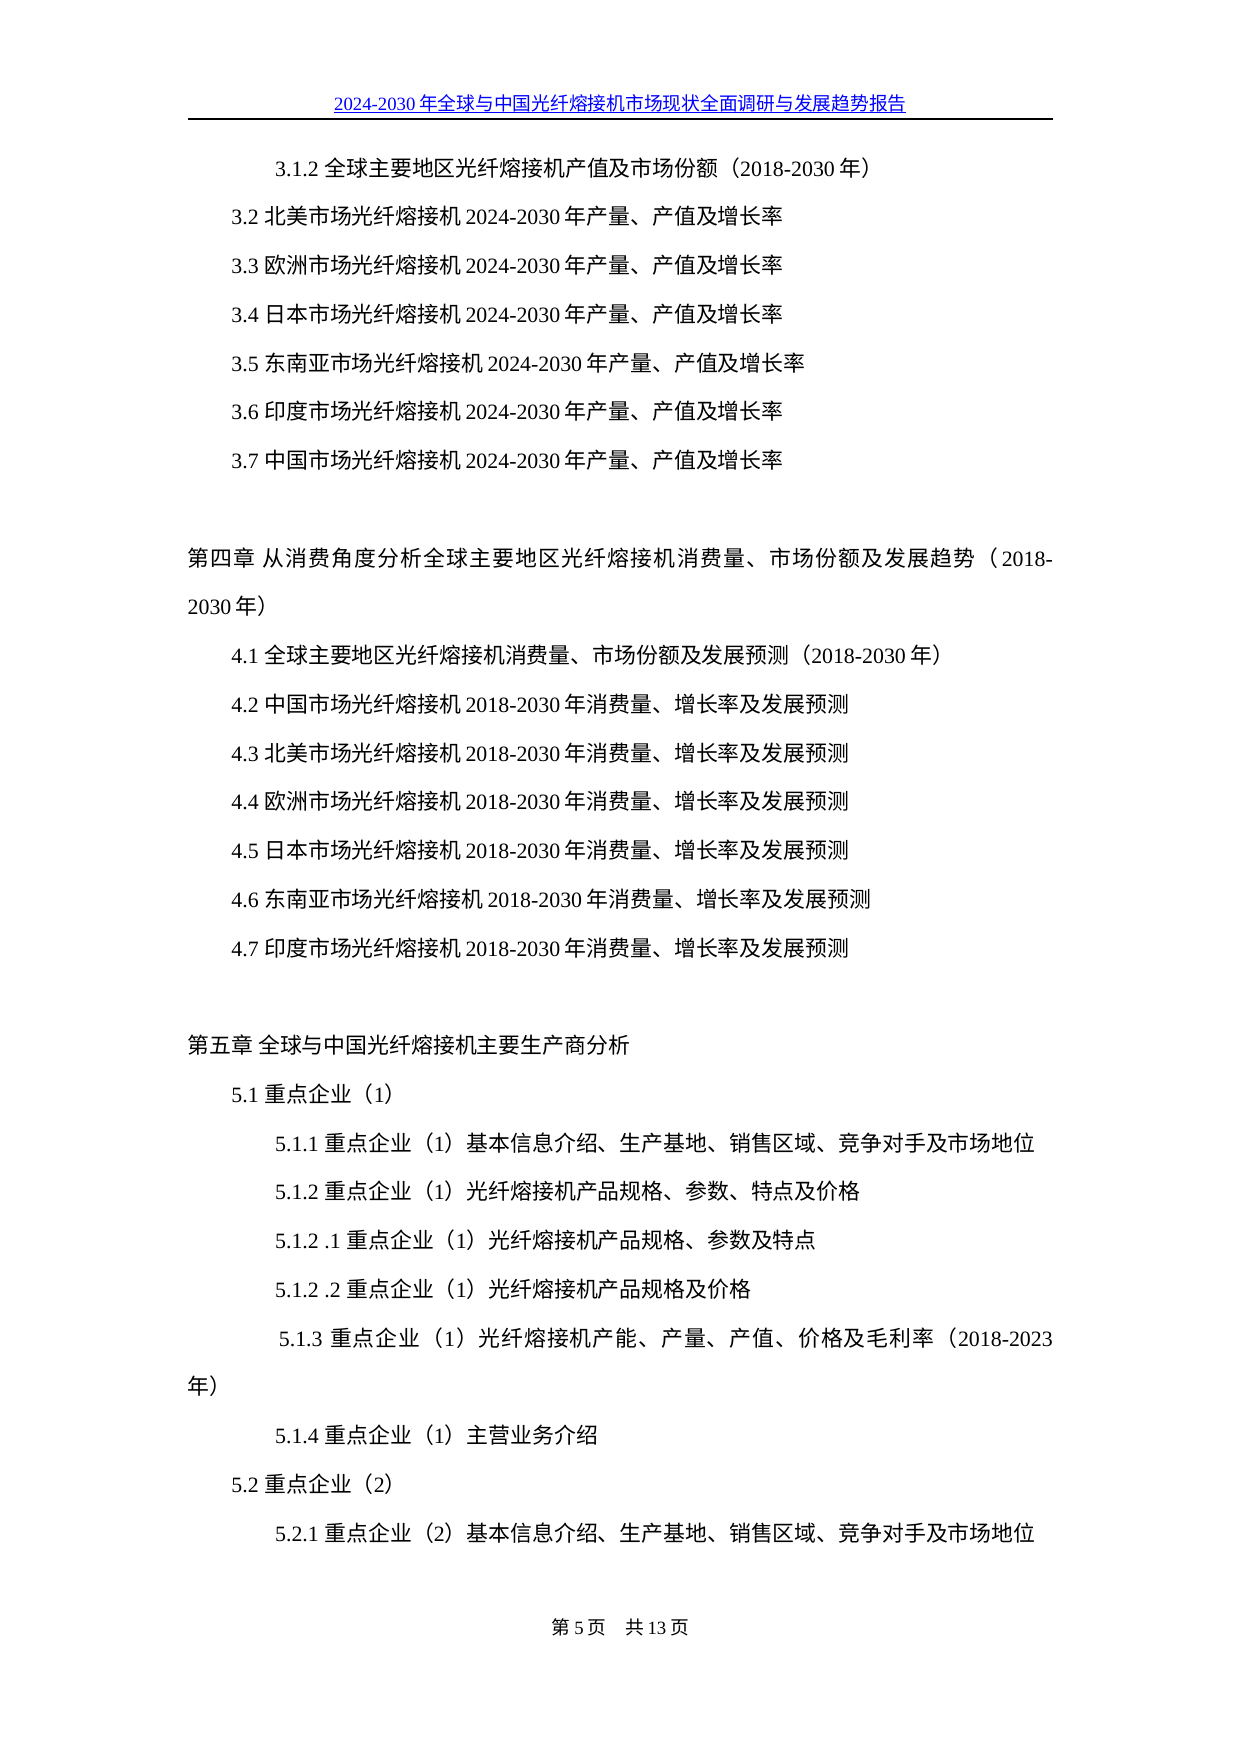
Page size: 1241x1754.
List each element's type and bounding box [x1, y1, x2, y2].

text [187, 150, 1053, 1548]
